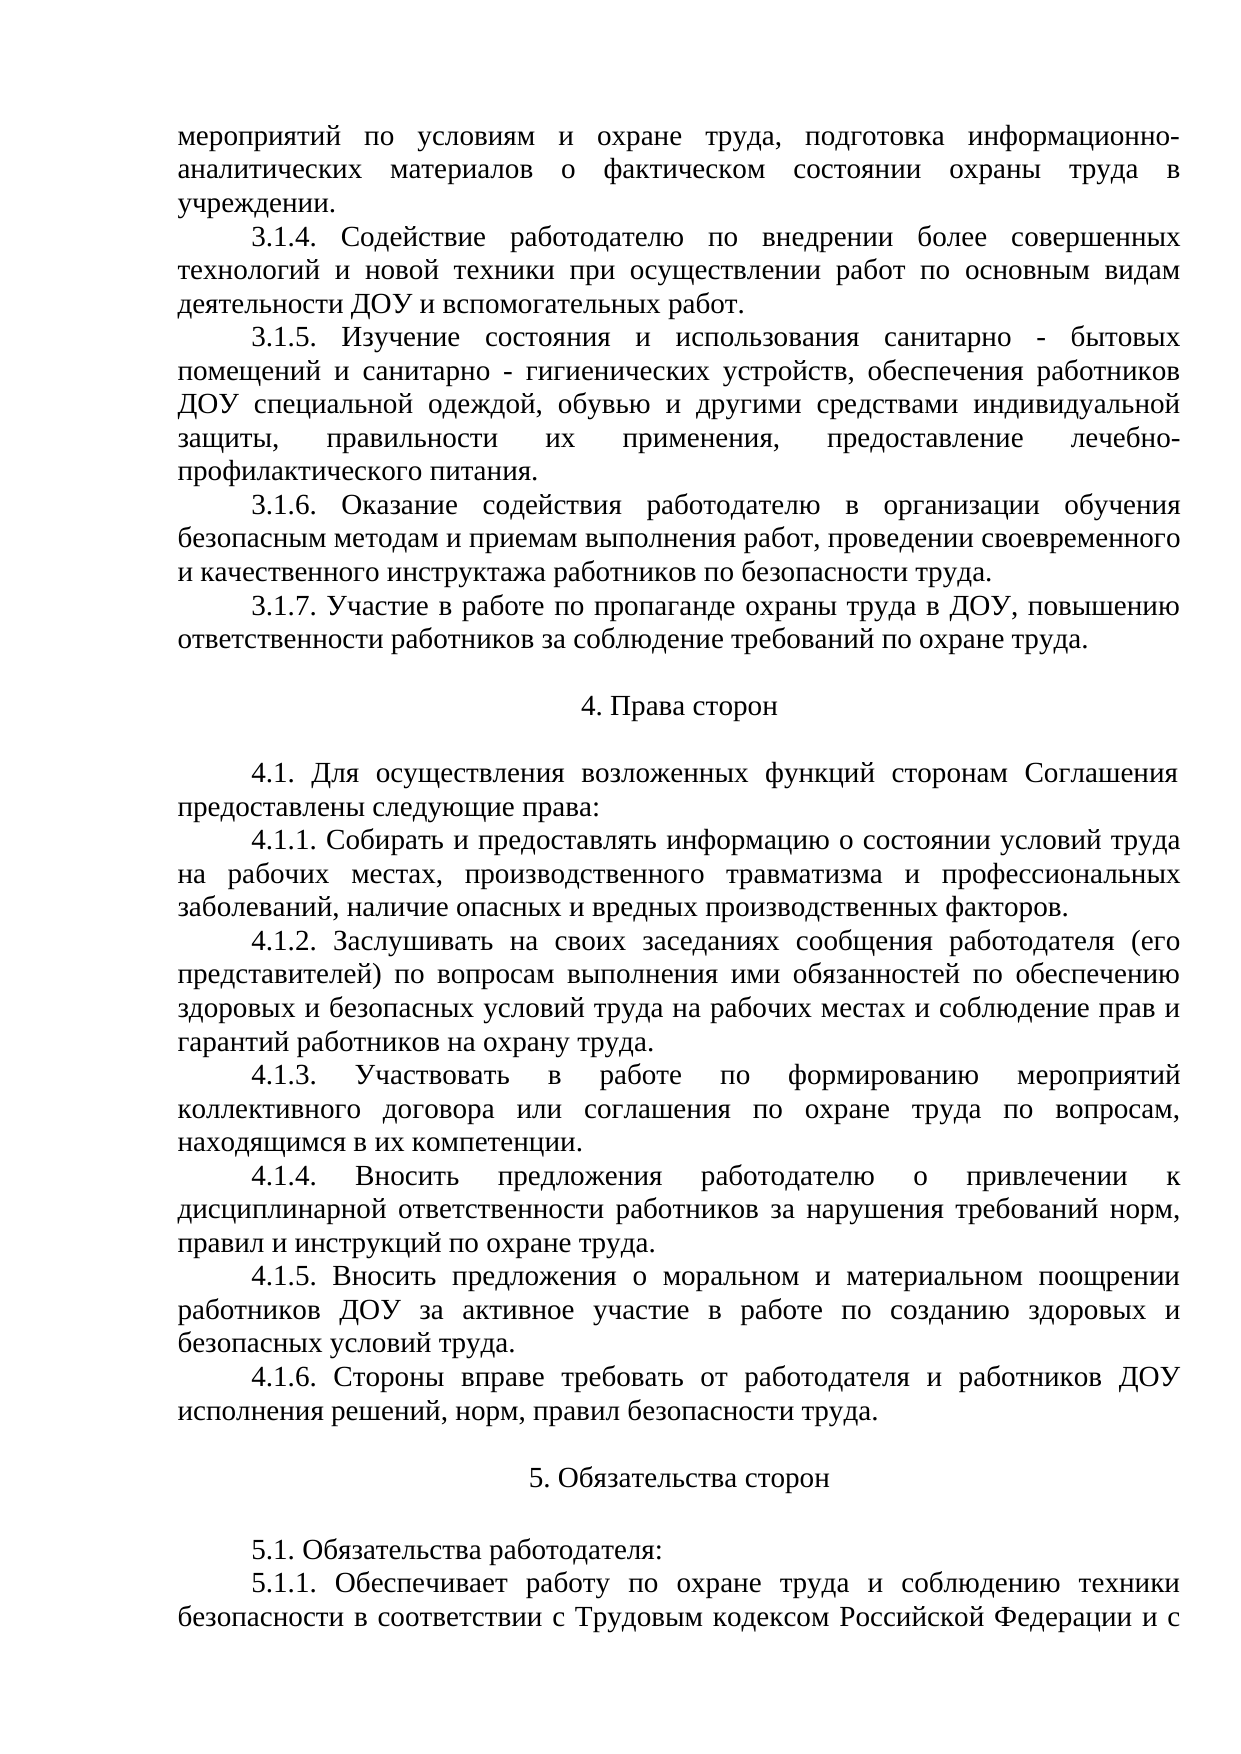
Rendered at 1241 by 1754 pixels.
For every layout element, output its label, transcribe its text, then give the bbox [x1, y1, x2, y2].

text 4.1.1. Собирать и предоставлять информацию о состоянии условий труда на рабочих местах, производственного травматизма и профессиональных заболеваний, наличие опасных и вредных производственных факторов. [177, 822, 1181, 923]
text 3.1.5. Изучение состояния и использования санитарно - бытовых помещений и санитарно - гигиенических устройств, обеспечения работников ДОУ специальной одеждой, обувью и другими средствами индивидуальной защиты, правильности их применения, предоставление лечебно-профилактического питания. [177, 319, 1181, 487]
text 3.1.6. Оказание содействия работодателю в организации обучения безопасным методам и приемам выполнения работ, проведении своевременного и качественного инструктажа работников по безопасности труда. [177, 487, 1181, 588]
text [177, 118, 1181, 219]
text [177, 1565, 1181, 1632]
text 4.1. Для осуществления возложенных функций сторонам Соглашения предоставлены следующие права: [177, 755, 1179, 822]
text 4.1.2. Заслушивать на своих заседаниях сообщения работодателя (его представителей) по вопросам выполнения ими обязанностей по обеспечению здоровых и безопасных условий труда на рабочих местах и соблюдение прав и гарантий работников на охрану труда. [177, 923, 1181, 1057]
text 3.1.7. Участие в работе по пропаганде охраны труда в ДОУ, повышению ответственности работников за соблюдение требований по охране труда. [177, 588, 1181, 655]
text 4.1.3. Участвовать в работе по формированию мероприятий коллективного договора или соглашения по охране труда по вопросам, находящимся в их компетенции. [177, 1057, 1181, 1158]
text 5.1. Обязательства работодателя: [177, 1532, 1181, 1565]
text 3.1.4. Содействие работодателю по внедрении более совершенных технологий и новой техники при осуществлении работ по основным видам деятельности ДОУ и вспомогательных работ. [177, 219, 1181, 319]
text 4.1.5. Вносить предложения о моральном и материальном поощрении работников ДОУ за активное участие в работе по созданию здоровых и безопасных условий труда. [177, 1258, 1181, 1359]
text 4.1.6. Стороны вправе требовать от работодателя и работников ДОУ исполнения решений, норм, правил безопасности труда. [177, 1359, 1181, 1426]
text 4.1.4. Вносить предложения работодателю о привлечении к дисциплинарной ответственности работников за нарушения требований норм, правил и инструкций по охране труда. [177, 1158, 1181, 1258]
text 5. Обязательства сторон [177, 1460, 1181, 1493]
text 4. Права сторон [177, 688, 1181, 722]
